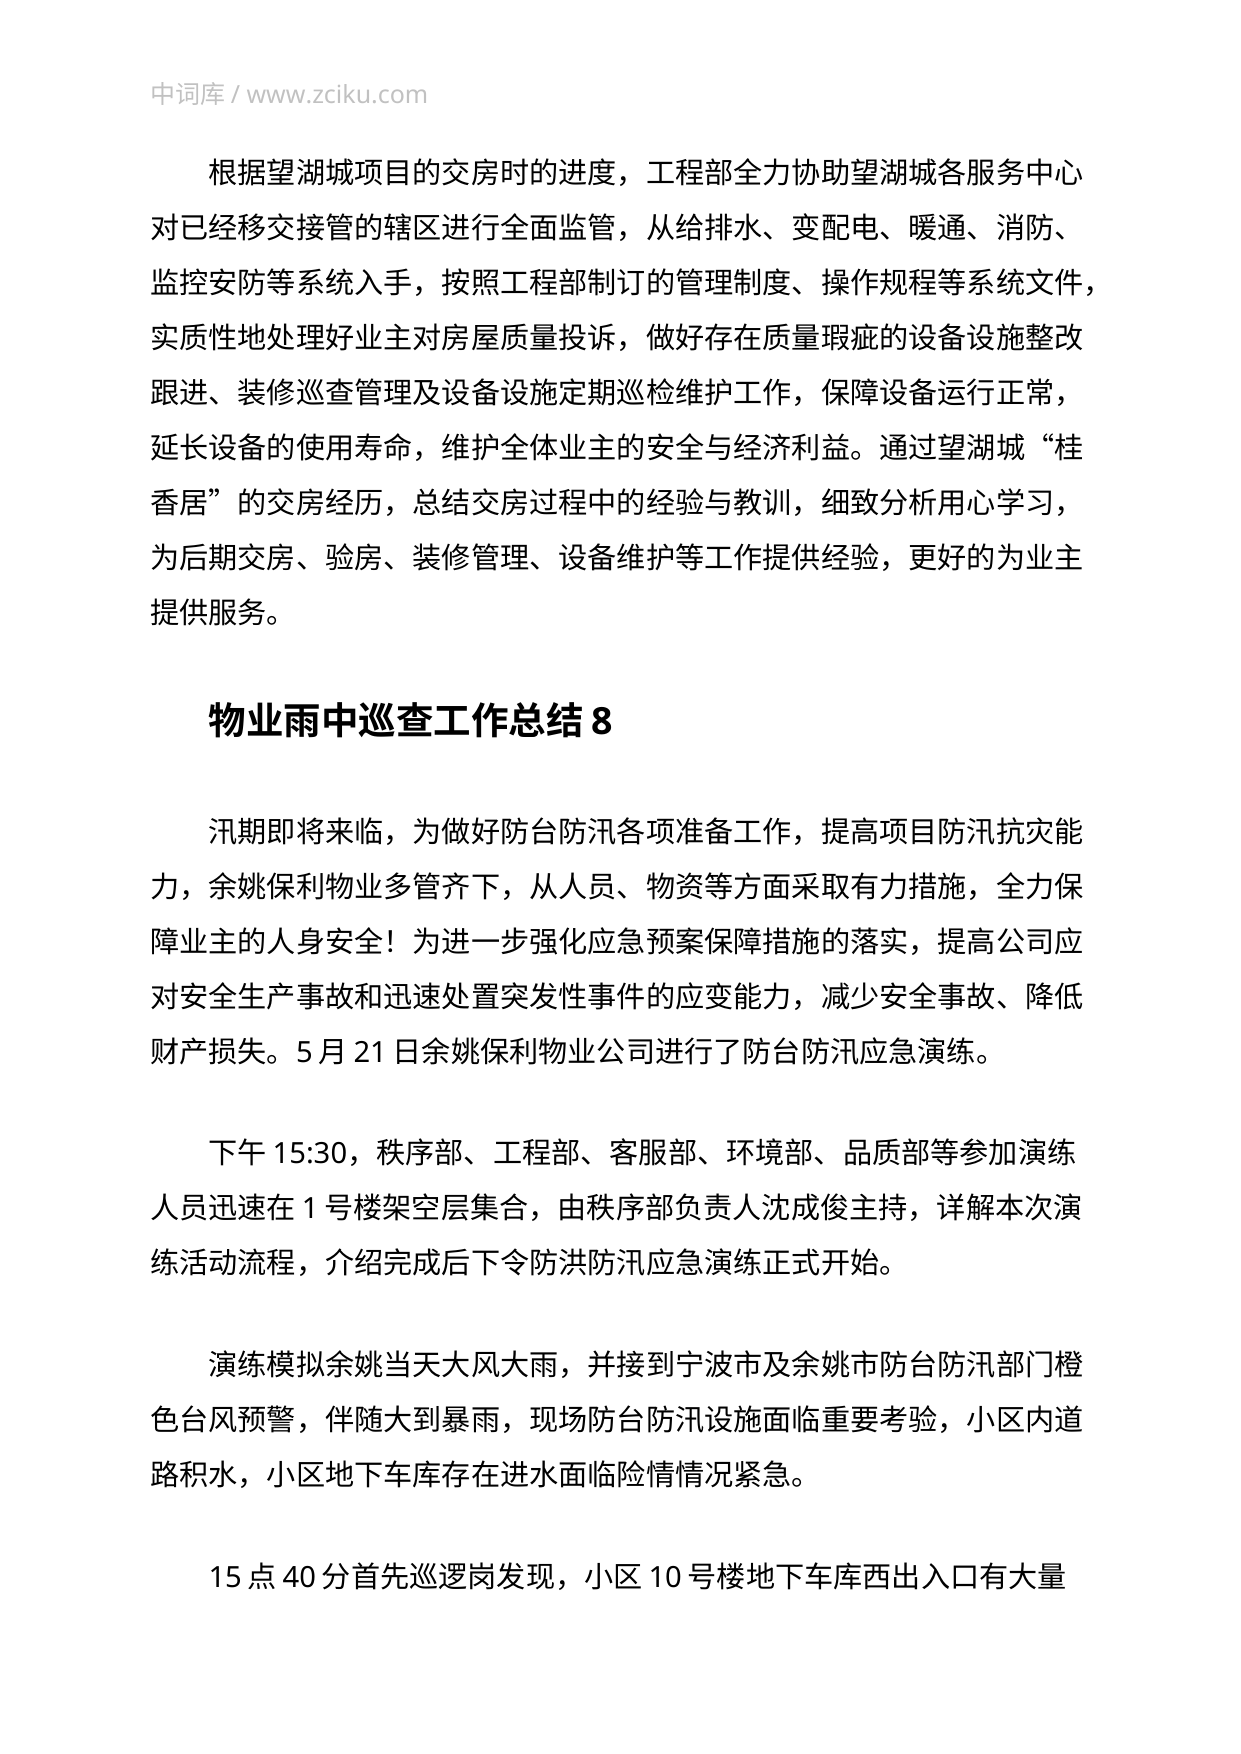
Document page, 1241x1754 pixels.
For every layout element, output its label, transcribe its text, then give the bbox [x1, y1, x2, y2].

text 演练模拟余姚当天大风大雨，并接到宁波市及余姚市防台防汛部门橙色台风预警，伴随大到暴雨，现场防台防汛设施面临重要考验，小区内道路积水，小区地下车库存在进水面临险情情况紧急。 [150, 1342, 1090, 1494]
text 物业雨中巡查工作总结8 [150, 691, 1090, 745]
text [150, 1553, 1090, 1596]
text 根据望湖城项目的交房时的进度，工程部全力协助望湖城各服务中心对已经移交接管的辖区进行全面监管，从给排水、变配电、暖通、消防、监控安防等系统入手，按照工程部制订的管理制度、操作规程等系统文件，实质性地处理好业主对房屋质量投诉，做好存在质量瑕疵的设备设施整改跟进、装修巡查管理及设备设施定期巡检维护工作，保障设备运行正常，延长设备的使用寿命，维护全体业主的安全与经济利益。通过望湖城“桂香居”的交房经历，总结交房过程中的经验与教训，细致分析用心学习，为后期交房、验房、装修管理、设备维护等工作提供经验，更好的为业主提供服务。 [150, 150, 1090, 631]
text 汛期即将来临，为做好防台防汛各项准备工作，提高项目防汛抗灾能力，余姚保利物业多管齐下，从人员、物资等方面采取有力措施，全力保障业主的人身安全！为进一步强化应急预案保障措施的落实，提高公司应对安全生产事故和迅速处置突发性事件的应变能力，减少安全事故、降低财产损失。5月21日余姚保利物业公司进行了防台防汛应急演练。 [150, 808, 1090, 1071]
text 下午15:30，秩序部、工程部、客服部、环境部、品质部等参加演练人员迅速在1号楼架空层集合，由秩序部负责人沈成俊主持，详解本次演练活动流程，介绍完成后下令防洪防汛应急演练正式开始。 [150, 1130, 1090, 1282]
